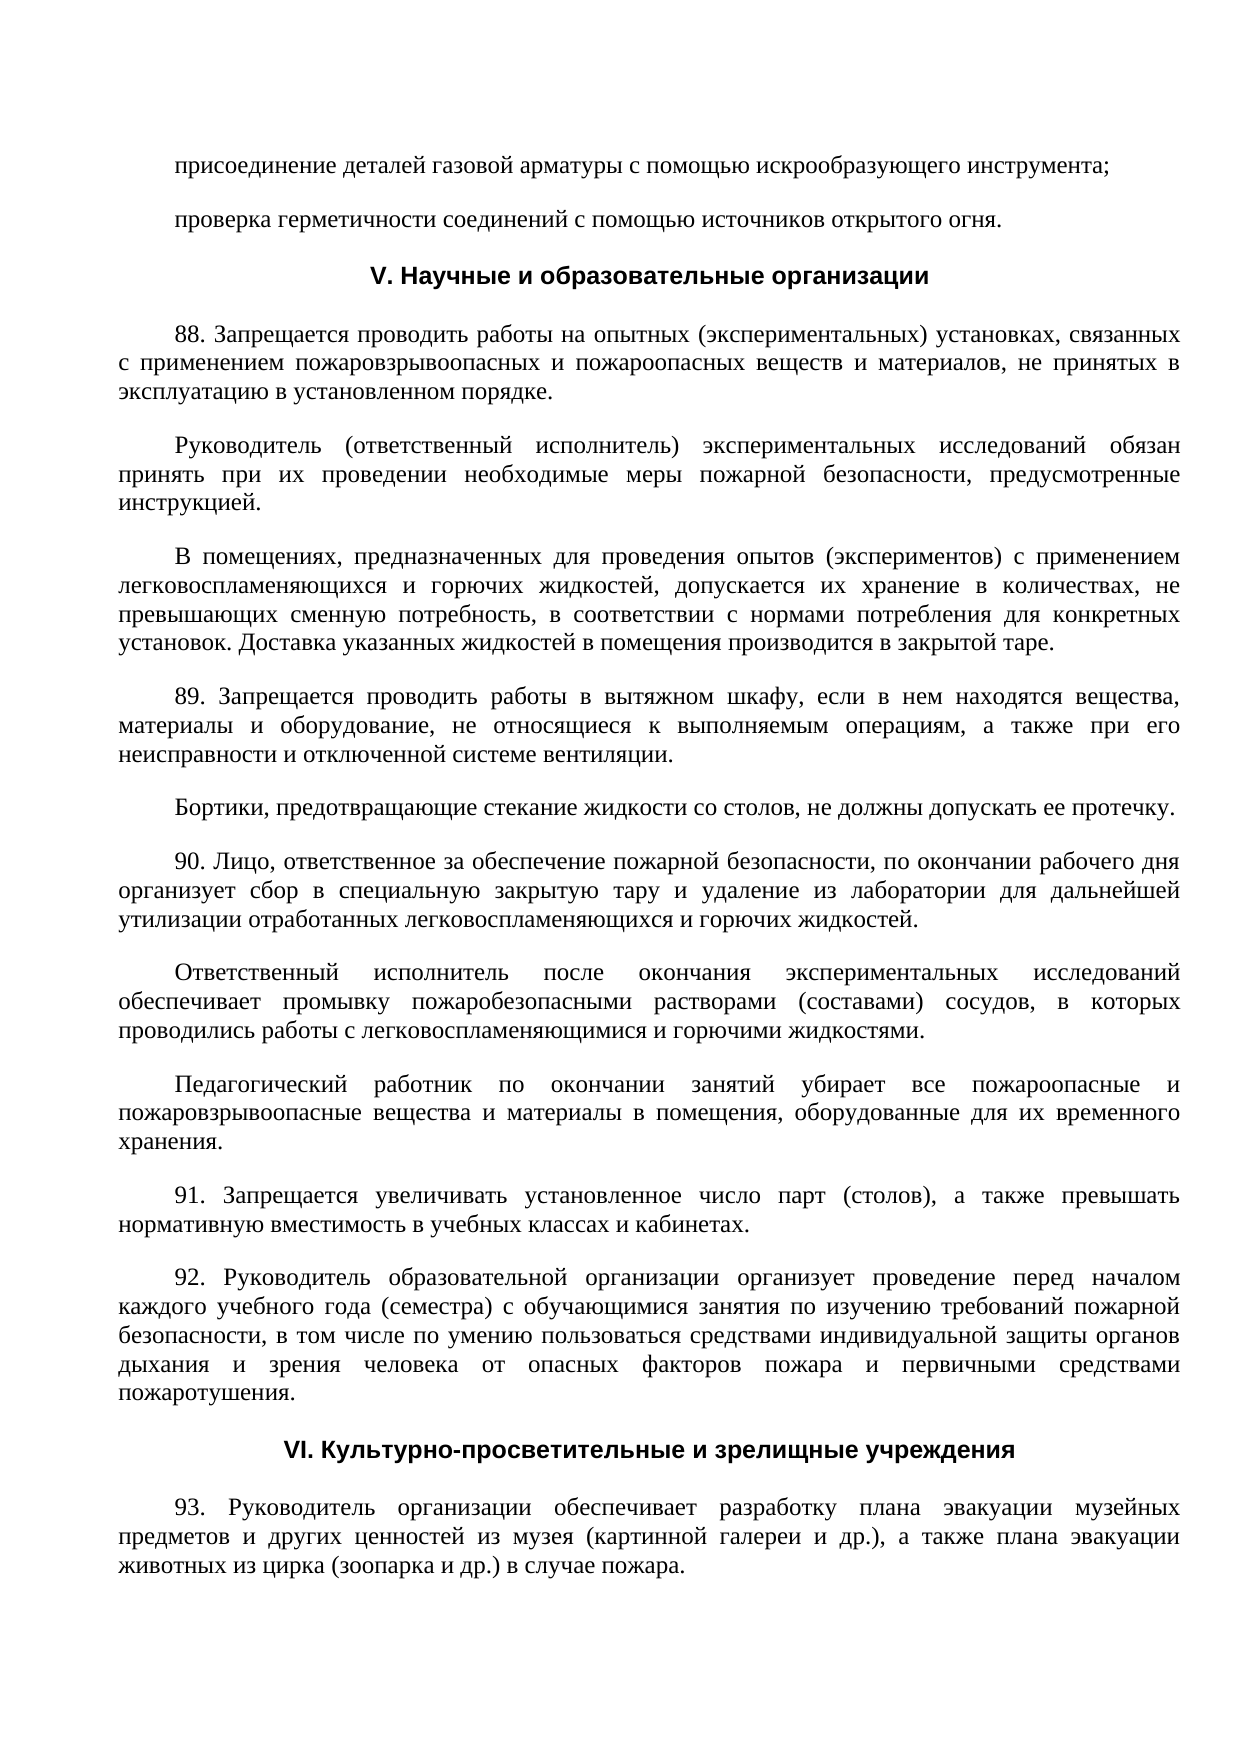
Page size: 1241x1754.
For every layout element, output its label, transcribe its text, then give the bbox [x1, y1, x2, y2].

text 91. Запрещается увеличивать установленное число парт (столов), а также превышать нормативную вместимость в учебных классах и кабинетах. [118, 1180, 1181, 1237]
text Руководитель (ответственный исполнитель) экспериментальных исследований обязан принять при их проведении необходимые меры пожарной безопасности, предусмотренные инструкцией. [118, 430, 1181, 516]
text 90. Лицо, ответственное за обеспечение пожарной безопасности, по окончании рабочего дня организует сбор в специальную закрытую тару и удаление из лаборатории для дальнейшей утилизации отработанных легковоспламеняющихся и горючих жидкостей. [118, 846, 1181, 932]
title V. Научные и образовательные организации [118, 261, 1181, 290]
text Бортики, предотвращающие стекание жидкости со столов, не должны допускать ее протечку. [118, 792, 1181, 821]
text 92. Руководитель образовательной организации организует проведение перед началом каждого учебного года (семестра) с обучающимися занятия по изучению требований пожарной безопасности, в том числе по умению пользоваться средствами индивидуальной защиты органов дыхания и зрения человека от опасных факторов пожара и первичными средствами пожаротушения. [118, 1262, 1181, 1406]
text 89. Запрещается проводить работы в вытяжном шкафу, если в нем находятся вещества, материалы и оборудование, не относящиеся к выполняемым операциям, а также при его неисправности и отключенной системе вентиляции. [118, 681, 1181, 767]
text 88. Запрещается проводить работы на опытных (экспериментальных) установках, связанных с применением пожаровзрывоопасных и пожароопасных веществ и материалов, не принятых в эксплуатацию в установленном порядке. [118, 319, 1181, 405]
text Педагогический работник по окончании занятий убирает все пожароопасные и пожаровзрывоопасные вещества и материалы в помещения, оборудованные для их временного хранения. [118, 1069, 1181, 1155]
title VI. Культурно-просветительные и зрелищные учреждения [118, 1435, 1181, 1464]
text проверка герметичности соединений с помощью источников открытого огня. [118, 204, 1181, 232]
text В помещениях, предназначенных для проведения опытов (экспериментов) с применением легковоспламеняющихся и горючих жидкостей, допускается их хранение в количествах, не превышающих сменную потребность, в соответствии с нормами потребления для конкретных установок. Доставка указанных жидкостей в помещения производится в закрытой таре. [118, 541, 1181, 656]
text Ответственный исполнитель после окончания экспериментальных исследований обеспечивает промывку пожаробезопасными растворами (составами) сосудов, в которых проводились работы с легковоспламеняющимися и горючими жидкостями. [118, 957, 1181, 1044]
text 93. Руководитель организации обеспечивает разработку плана эвакуации музейных предметов и других ценностей из музея (картинной галереи и др.), а также плана эвакуации животных из цирка (зоопарка и др.) в случае пожара. [118, 1492, 1181, 1579]
text присоединение деталей газовой арматуры с помощью искрообразующего инструмента; [118, 150, 1181, 179]
